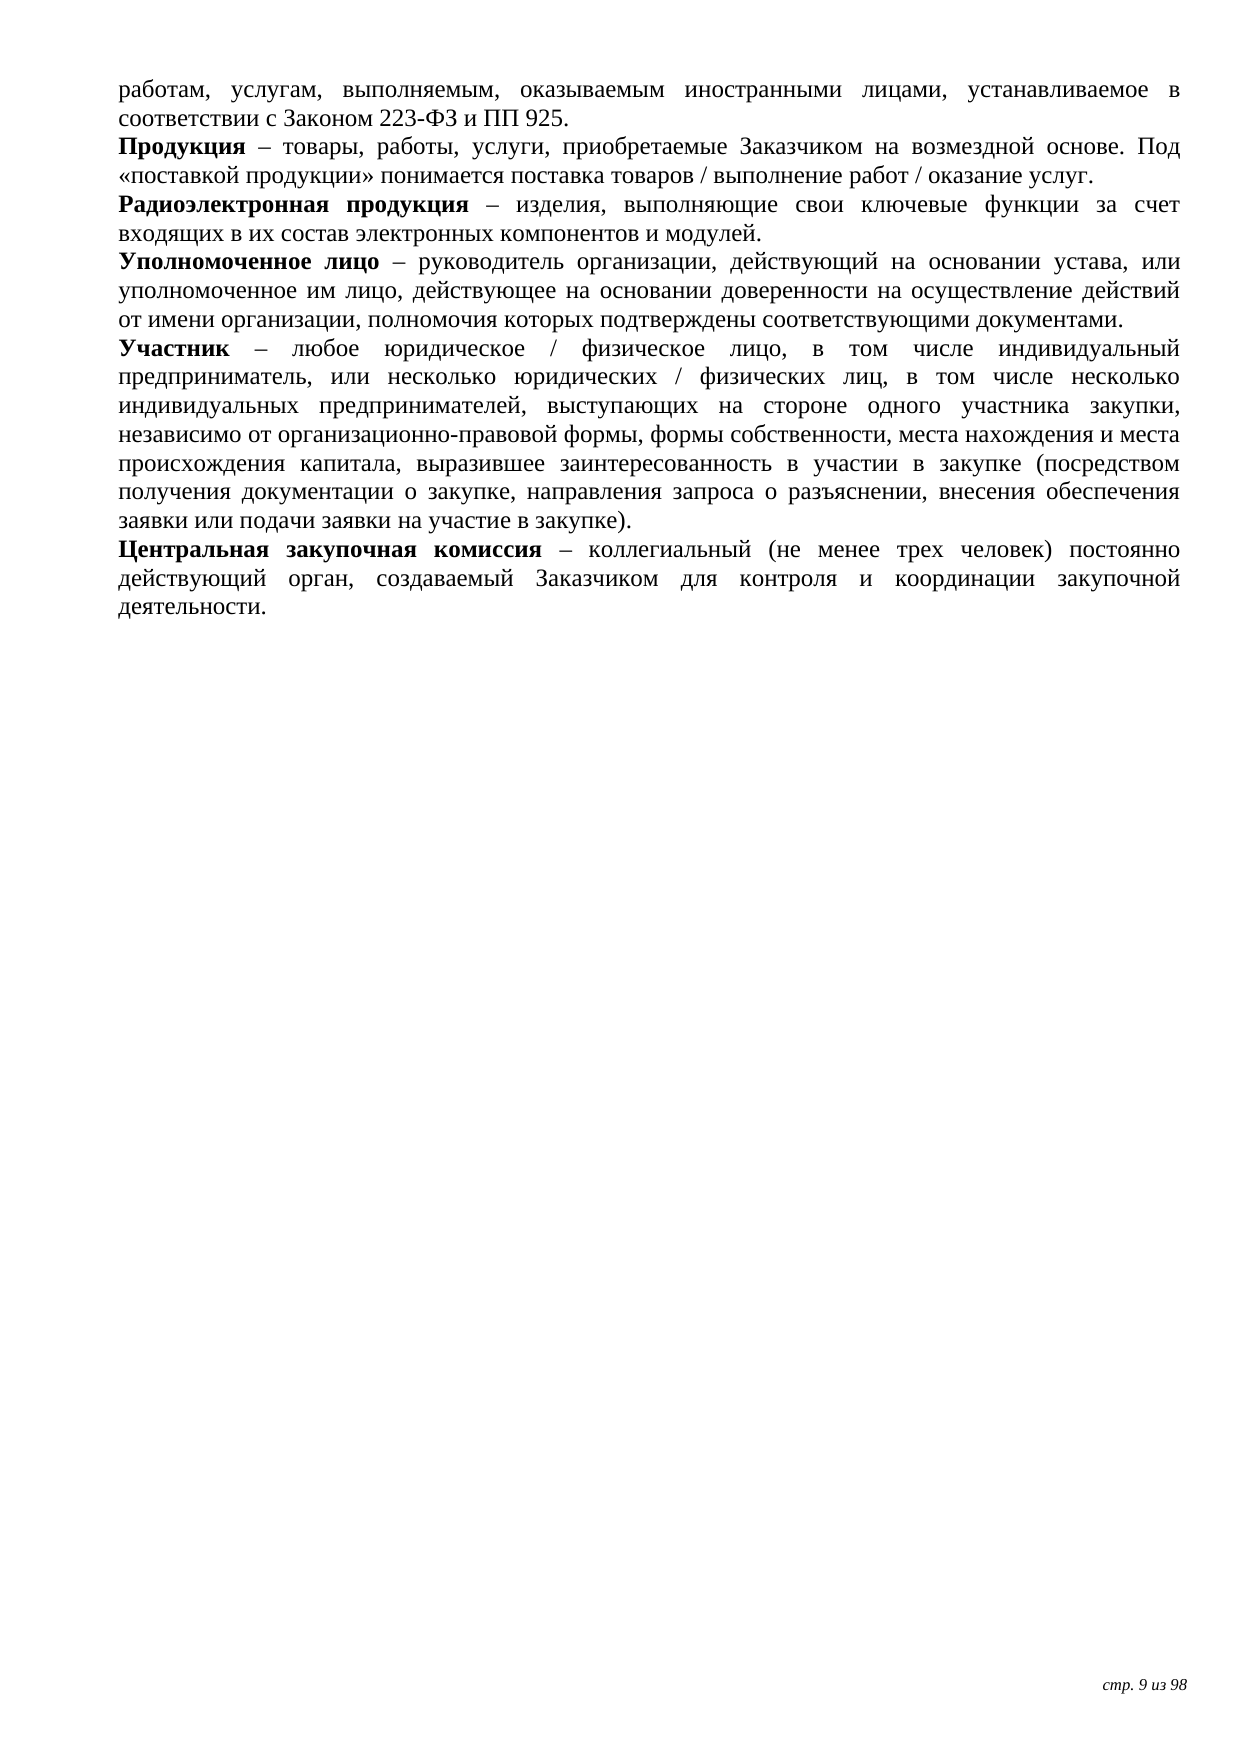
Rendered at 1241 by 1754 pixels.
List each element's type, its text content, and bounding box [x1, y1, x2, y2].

text Уполномоченное лицо – руководитель организации, действующий на основании устава, или уполномоченное им лицо, действующее на основании доверенности на осуществление действий от имени организации, полномочия которых подтверждены соответствующими документами. [118, 246, 1181, 333]
text Участник – любое юридическое / физическое лицо, в том числе индивидуальный предприниматель, или несколько юридических / физических лиц, в том числе несколько индивидуальных предпринимателей, выступающих на стороне одного участника закупки, независимо от организационно-правовой формы, формы собственности, места нахождения и места происхождения капитала, выразившее заинтересованность в участии в закупке (посредством получения документации о закупке, направления запроса о разъяснении, внесения обеспечения заявки или подачи заявки на участие в закупке). [118, 333, 1181, 534]
text Центральная закупочная комиссия – коллегиальный (не менее трех человек) постоянно действующий орган, создаваемый Заказчиком для контроля и координации закупочной деятельности. [118, 534, 1181, 620]
text Продукция – товары, работы, услуги, приобретаемые Заказчиком на возмездной основе. Под «поставкой продукции» понимается поставка товаров / выполнение работ / оказание услуг. [118, 131, 1181, 189]
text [118, 74, 1181, 131]
text Радиоэлектронная продукция – изделия, выполняющие свои ключевые функции за счет входящих в их состав электронных компонентов и модулей. [118, 189, 1181, 246]
